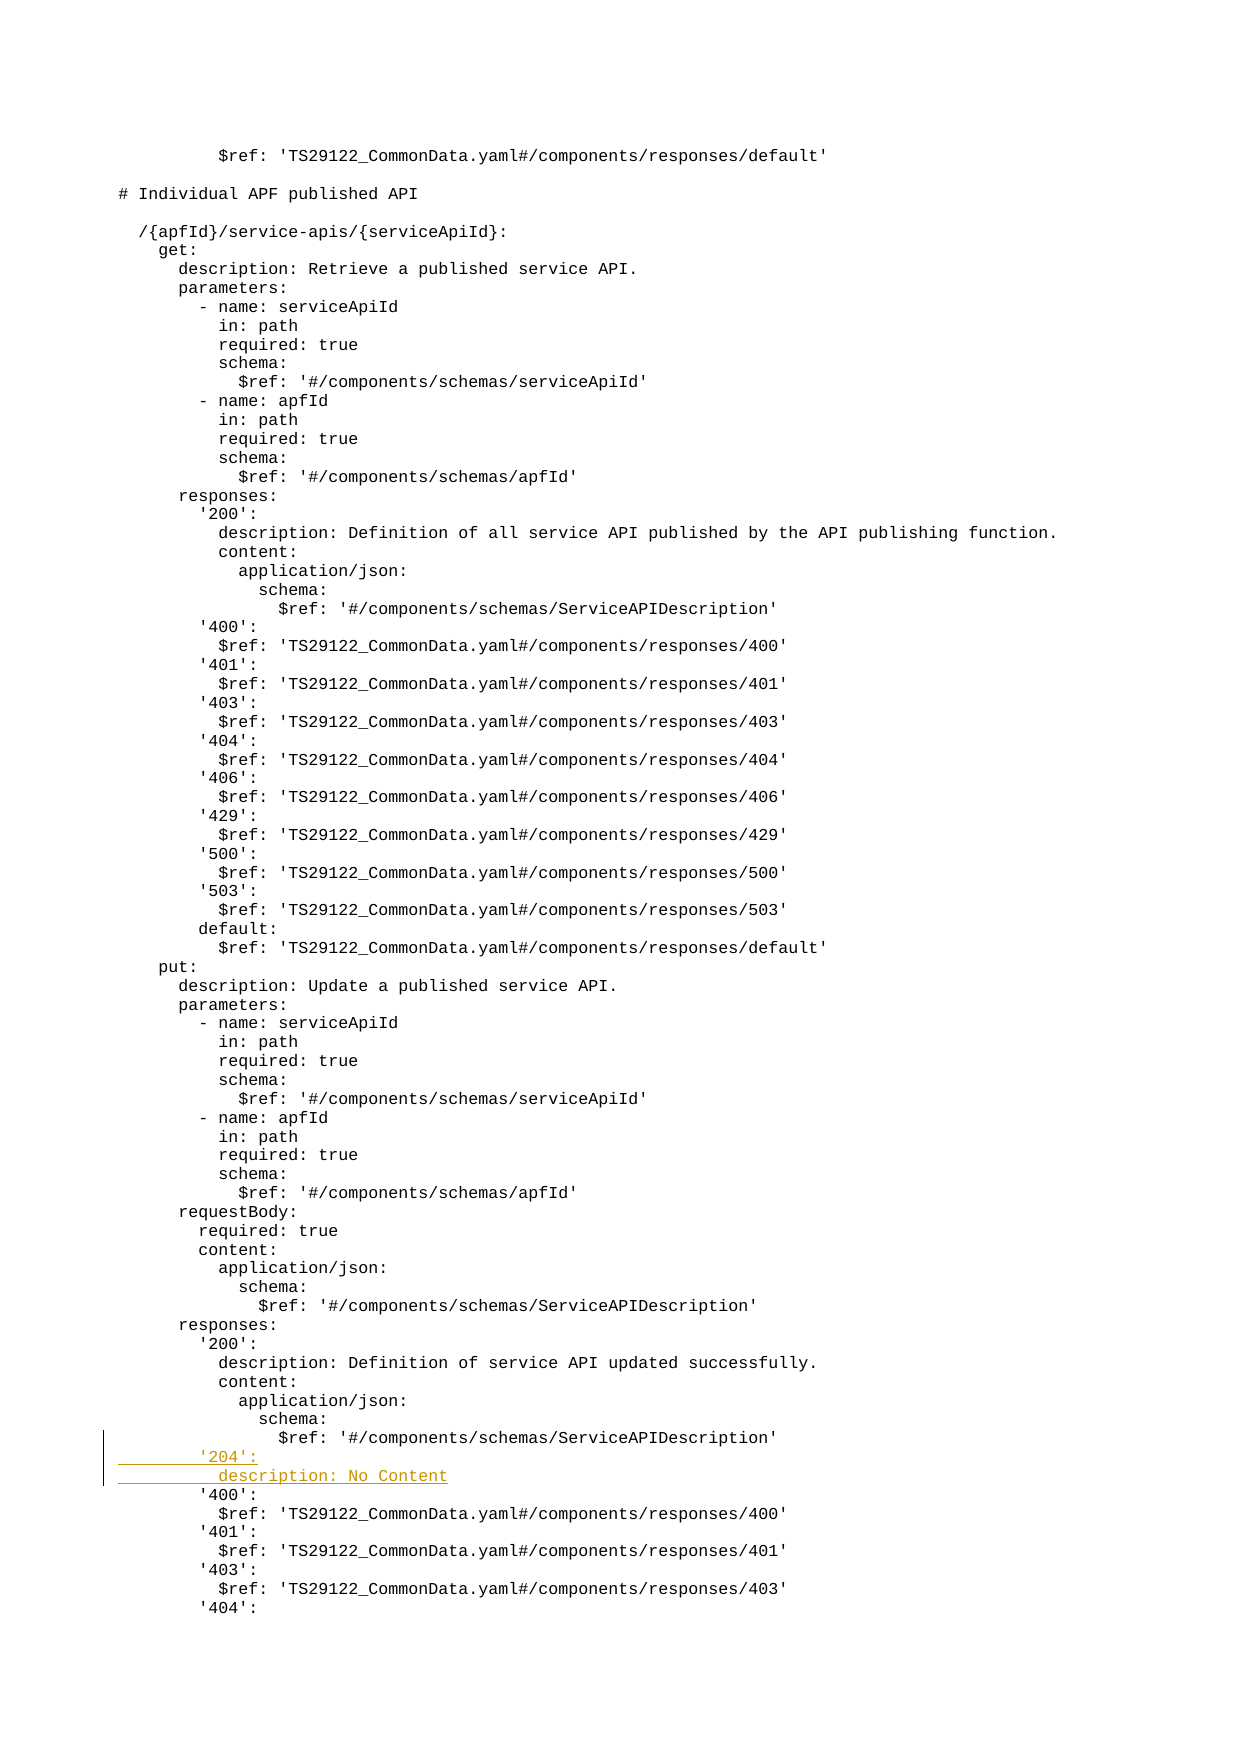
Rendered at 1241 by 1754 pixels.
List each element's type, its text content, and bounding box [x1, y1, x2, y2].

text $ref: 'TS29122_CommonData.yaml#/components/responses/429' [118, 826, 1122, 845]
text in: path [118, 317, 1122, 336]
text schema: [118, 449, 1122, 468]
text put: [118, 958, 1122, 977]
text $ref: '#/components/schemas/serviceApiId' [118, 374, 1122, 393]
text $ref: 'TS29122_CommonData.yaml#/components/responses/403' [118, 1581, 1122, 1599]
text schema: [118, 1279, 1122, 1298]
text parameters: [118, 280, 1122, 298]
text description: Definition of service API updated successfully. [118, 1354, 1122, 1373]
text $ref: 'TS29122_CommonData.yaml#/components/responses/403' [118, 713, 1122, 732]
text get: [118, 242, 1122, 261]
text $ref: '#/components/schemas/ServiceAPIDescription' [118, 600, 1122, 619]
text $ref: 'TS29122_CommonData.yaml#/components/responses/404' [118, 751, 1122, 770]
text $ref: '#/components/schemas/apfId' [118, 1185, 1122, 1203]
text application/json: [118, 562, 1122, 581]
text default: [118, 921, 1122, 939]
text description: Definition of all service API published by the API publishing function. [118, 525, 1122, 544]
text '403': [118, 694, 1122, 713]
text $ref: '#/components/schemas/ServiceAPIDescription' [118, 1430, 1122, 1449]
text '400': [118, 1486, 1122, 1505]
text $ref: 'TS29122_CommonData.yaml#/components/responses/401' [118, 1543, 1122, 1562]
text in: path [118, 412, 1122, 431]
text '200': [118, 1336, 1122, 1354]
text - name: apfId [118, 1109, 1122, 1128]
text required: true [118, 1147, 1122, 1166]
text requestBody: [118, 1203, 1122, 1222]
text content: [118, 1241, 1122, 1260]
text schema: [118, 1166, 1122, 1185]
text - name: apfId [118, 393, 1122, 412]
text description: Update a published service API. [118, 977, 1122, 996]
text schema: [118, 581, 1122, 600]
text '503': [118, 883, 1122, 902]
text '400': [118, 619, 1122, 638]
text # Individual APF published API [118, 185, 1122, 204]
text $ref: 'TS29122_CommonData.yaml#/components/responses/400' [118, 638, 1122, 657]
text $ref: '#/components/schemas/ServiceAPIDescription' [118, 1298, 1122, 1317]
text $ref: '#/components/schemas/apfId' [118, 468, 1122, 487]
text '404': [118, 1599, 1122, 1618]
text $ref: 'TS29122_CommonData.yaml#/components/responses/401' [118, 676, 1122, 694]
text $ref: 'TS29122_CommonData.yaml#/components/responses/503' [118, 902, 1122, 921]
text '401': [118, 1524, 1122, 1543]
text content: [118, 544, 1122, 562]
text - name: serviceApiId [118, 298, 1122, 317]
text schema: [118, 1072, 1122, 1090]
text in: path [118, 1034, 1122, 1053]
text '404': [118, 732, 1122, 751]
text required: true [118, 431, 1122, 449]
text application/json: [118, 1392, 1122, 1411]
text $ref: 'TS29122_CommonData.yaml#/components/responses/400' [118, 1505, 1122, 1524]
text '403': [118, 1562, 1122, 1581]
text required: true [118, 1222, 1122, 1241]
text content: [118, 1373, 1122, 1392]
text responses: [118, 487, 1122, 506]
text - name: serviceApiId [118, 1015, 1122, 1034]
text /{apfId}/service-apis/{serviceApiId}: [118, 223, 1122, 242]
text required: true [118, 336, 1122, 355]
text required: true [118, 1053, 1122, 1072]
text $ref: 'TS29122_CommonData.yaml#/components/responses/default' [118, 939, 1122, 958]
text application/json: [118, 1260, 1122, 1279]
text '200': [118, 506, 1122, 525]
text $ref: 'TS29122_CommonData.yaml#/components/responses/406' [118, 789, 1122, 808]
text schema: [118, 355, 1122, 374]
text $ref: 'TS29122_CommonData.yaml#/components/responses/500' [118, 864, 1122, 883]
text '401': [118, 657, 1122, 676]
text description: Retrieve a published service API. [118, 261, 1122, 280]
text '429': [118, 808, 1122, 826]
text parameters: [118, 996, 1122, 1015]
text in: path [118, 1128, 1122, 1147]
text schema: [118, 1411, 1122, 1430]
text $ref: '#/components/schemas/serviceApiId' [118, 1090, 1122, 1109]
text '406': [118, 770, 1122, 789]
text responses: [118, 1317, 1122, 1336]
text '500': [118, 845, 1122, 864]
text $ref: 'TS29122_CommonData.yaml#/components/responses/default' [118, 148, 1122, 167]
